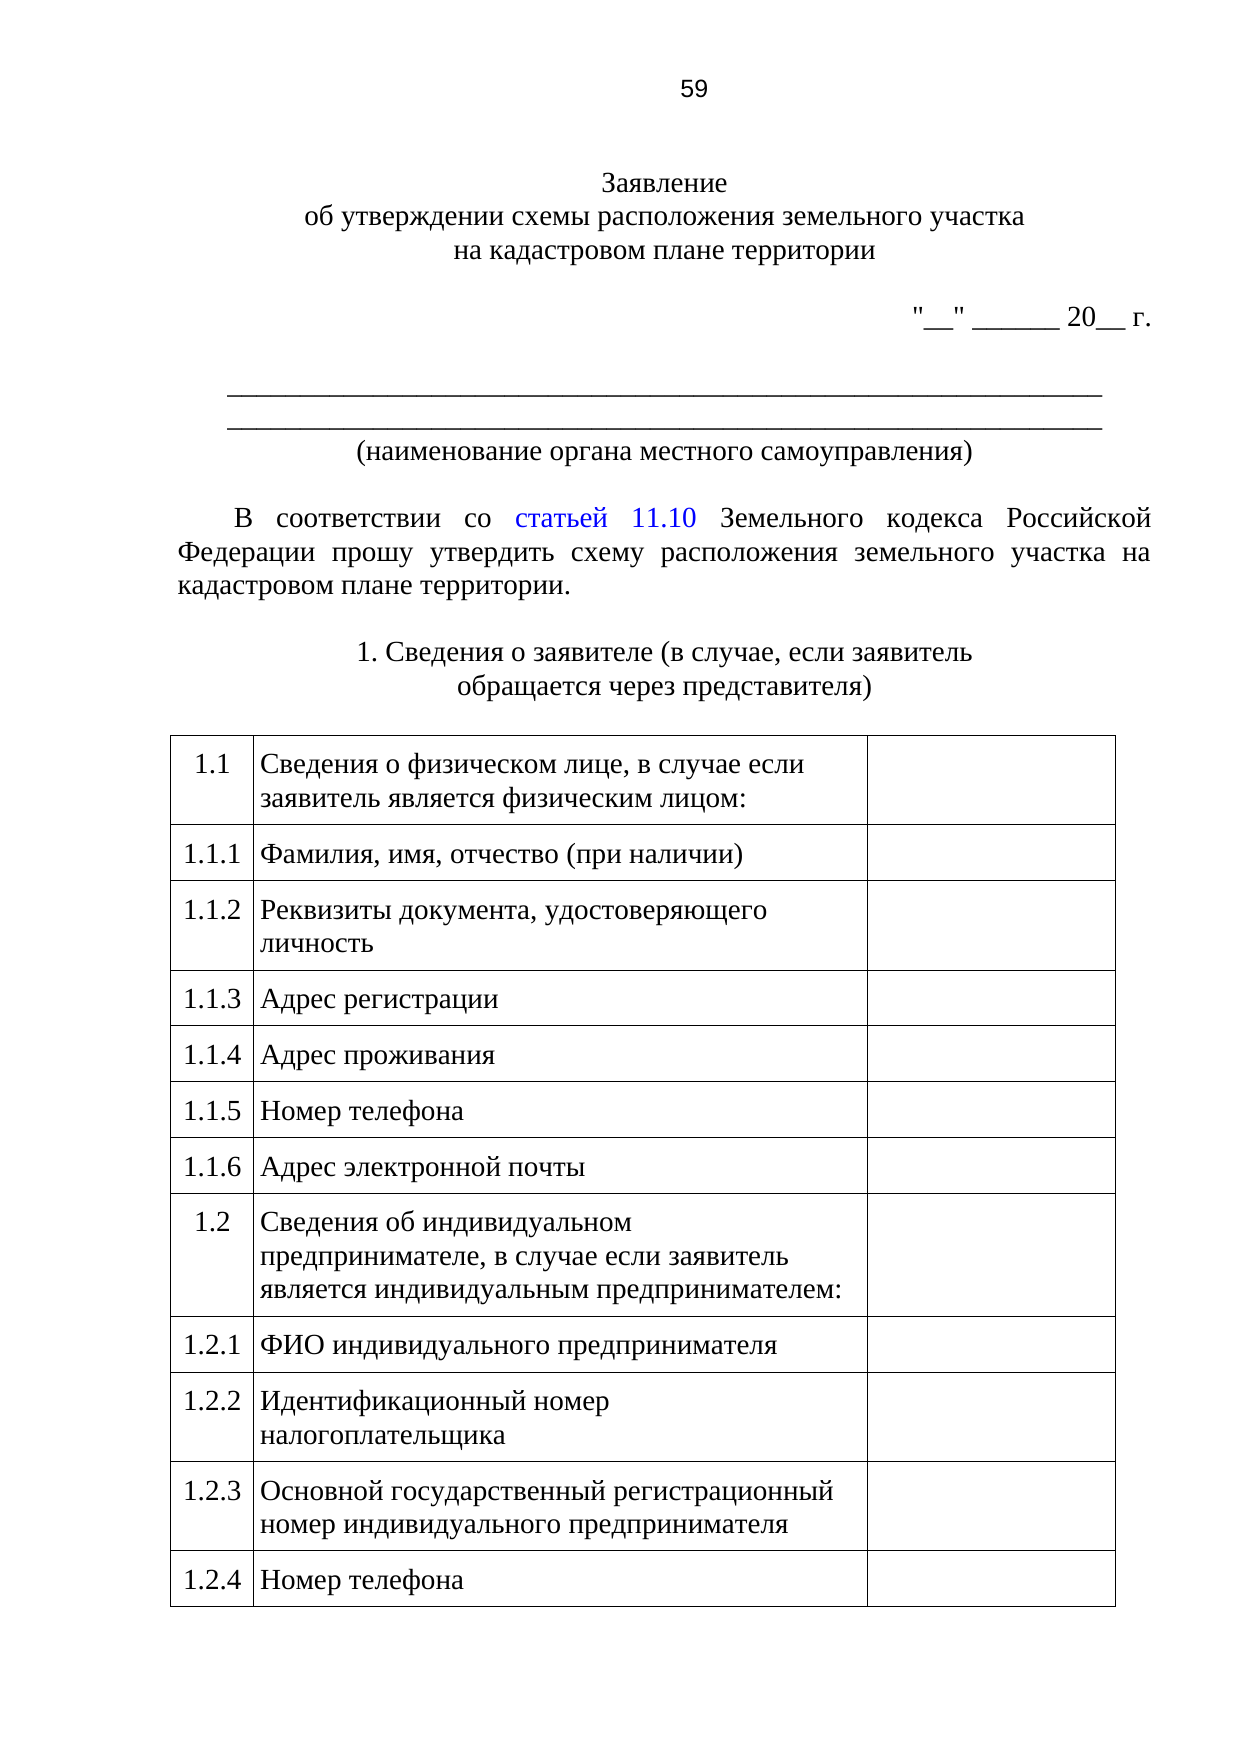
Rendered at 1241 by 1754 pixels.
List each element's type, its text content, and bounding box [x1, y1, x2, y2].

table_cell 1.1.5 [171, 1082, 253, 1137]
table_cell [868, 1082, 1115, 1137]
text ____________________________________________________________ [177, 366, 1152, 399]
text (наименование органа местного самоуправления) [177, 433, 1152, 467]
table_cell Фамилия, имя, отчество (при наличии) [254, 825, 867, 880]
text обращается через представителя) [177, 668, 1152, 701]
table_cell [868, 825, 1115, 880]
table_cell Номер телефона [254, 1082, 867, 1137]
table_header Сведения о физическом лице, в случае если заявитель является физическим лицом: [254, 736, 867, 824]
table_cell [868, 1373, 1115, 1461]
table_cell Реквизиты документа, удостоверяющего личность [254, 881, 867, 969]
table_cell 1.1.4 [171, 1026, 253, 1081]
table_cell Основной государственный регистрационный номер индивидуального предпринимателя [254, 1462, 867, 1550]
text В соответствии со статьей 11.10 Земельного кодекса Российской Федерации прошу утвердить схему расположения земельного участка на кадастровом плане территории. [177, 500, 1152, 601]
table_cell [868, 1462, 1115, 1550]
table_cell ФИО индивидуального предпринимателя [254, 1317, 867, 1372]
table_cell Адрес регистрации [254, 971, 867, 1025]
text об утверждении схемы расположения земельного участка [177, 198, 1152, 232]
table_cell Адрес проживания [254, 1026, 867, 1081]
table_cell [868, 1026, 1115, 1081]
table_cell Идентификационный номер налогоплательщика [254, 1373, 867, 1461]
table_cell Сведения об индивидуальном предпринимателе, в случае если заявитель является индивидуальным предпринимателем: [254, 1194, 867, 1316]
text на кадастровом плане территории [177, 232, 1152, 265]
table_cell 1.2.1 [171, 1317, 253, 1372]
table_cell [868, 1317, 1115, 1372]
table_cell 1.1.6 [171, 1138, 253, 1193]
table_cell [868, 1138, 1115, 1193]
table_cell 1.2.3 [171, 1462, 253, 1550]
table_cell 1.2.4 [171, 1551, 253, 1606]
table_cell 1.2.2 [171, 1373, 253, 1461]
table_cell [868, 1551, 1115, 1606]
table_cell Адрес электронной почты [254, 1138, 867, 1193]
table_cell 1.1.1 [171, 825, 253, 880]
text Заявление [177, 165, 1152, 198]
table_header [868, 736, 1115, 824]
text 1. Сведения о заявителе (в случае, если заявитель [177, 634, 1152, 668]
table_cell 1.2 [171, 1194, 253, 1316]
table_cell 1.1.2 [171, 881, 253, 969]
table_cell [868, 971, 1115, 1025]
table_cell [868, 881, 1115, 969]
table_cell 1.1.3 [171, 971, 253, 1025]
text "__" ______ 20__ г. [177, 299, 1152, 332]
text ____________________________________________________________ [177, 399, 1152, 433]
table_cell Номер телефона [254, 1551, 867, 1606]
table_header 1.1 [171, 736, 253, 824]
table_cell [868, 1194, 1115, 1316]
